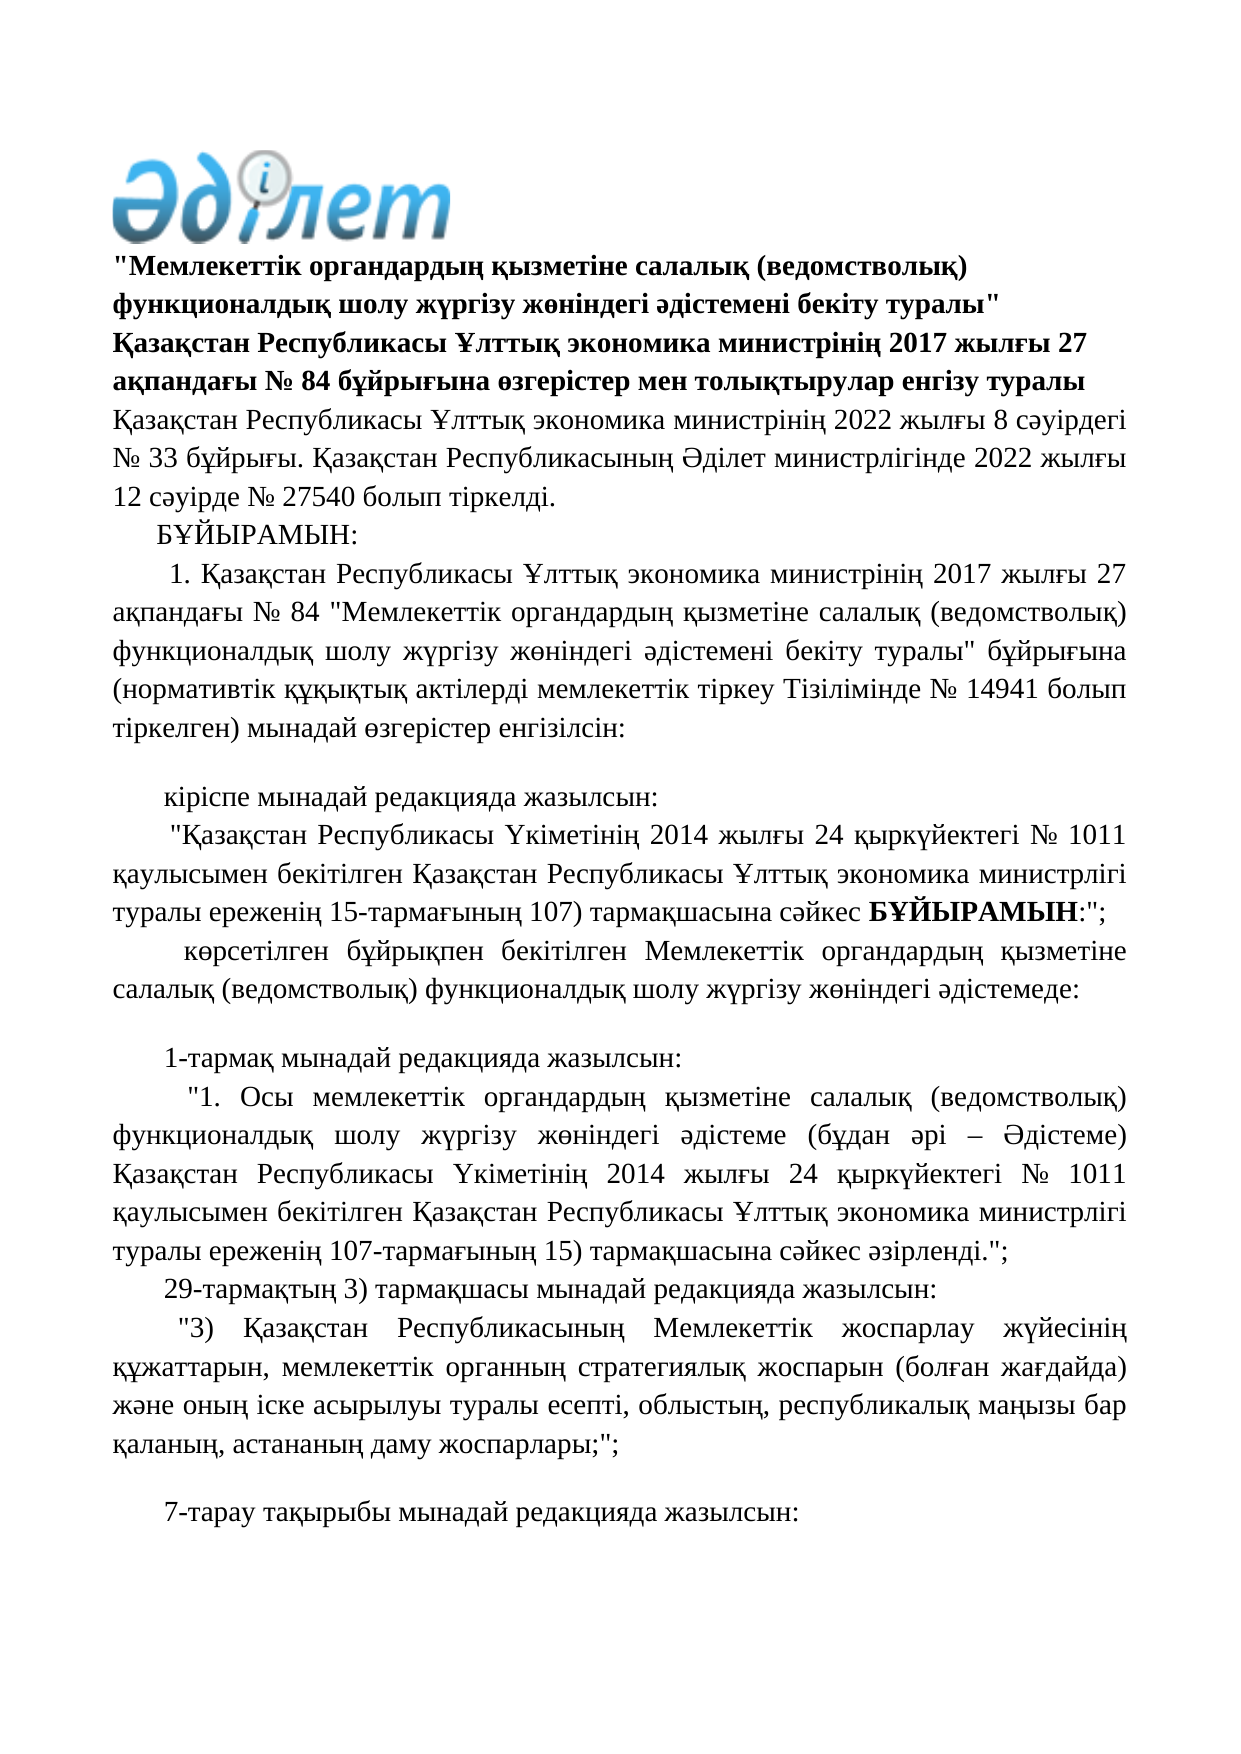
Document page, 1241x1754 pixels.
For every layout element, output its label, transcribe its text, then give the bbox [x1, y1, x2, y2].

text 1. Қазақстан Республикасы Ұлттық экономика министрінің 2017 жылғы 27 ақпандағы № 84 "Мемлекеттік органдардың қызметіне салалық (ведомстволық) функционалдық шолу жүргізу жөніндегі әдістемені бекіту туралы" бұйрығына (нормативтік құқықтық актілерді мемлекеттік тіркеу Тізілімінде № 14941 болып тіркелген) мынадай өзгерістер енгізілсін: [112, 556, 1128, 744]
text "Қазақстан Республикасы Үкіметінің 2014 жылғы 24 қыркүйектегі № 1011 қаулысымен бекітілген Қазақстан Республикасы Ұлттық экономика министрлігі туралы ереженің 15-тармағының 107) тармақшасына сәйкес БҰЙЫРАМЫН:"; [112, 817, 1128, 928]
text көрсетілген бұйрықпен бекітілген Мемлекеттік органдардың қызметіне салалық (ведомстволық) функционалдық шолу жүргізу жөніндегі әдістемеде: [112, 933, 1128, 1005]
text 1-тармақ мынадай редакцияда жазылсын: [112, 1040, 1128, 1074]
text "3) Қазақстан Республикасының Мемлекеттік жоспарлау жүйесінің құжаттарын, мемлекеттік органның стратегиялық жоспарын (болған жағдайда) және оның іске асырылуы туралы есепті, облыстың, республикалық маңызы бар қаланың, астананың даму жоспарлары;"; [112, 1310, 1128, 1459]
text БҰЙЫРАМЫН: [112, 517, 1128, 551]
picture [112, 150, 451, 244]
text Қазақстан Республикасы Ұлттық экономика министрінің 2022 жылғы 8 сәуірдегі № 33 бұйрығы. Қазақстан Республикасының Әділет министрлігінде 2022 жылғы 12 сәуірде № 27540 болып тіркелді. [112, 402, 1128, 512]
text 29-тармақтың 3) тармақшасы мынадай редакцияда жазылсын: [112, 1272, 1128, 1305]
text "Мемлекеттік органдардың қызметіне салалық (ведомстволық) функционалдық шолу жүргізу жөніндегі әдістемені бекіту туралы" Қазақстан Республикасы Ұлттық экономика министрінің 2017 жылғы 27 ақпандағы № 84 бұйрығына өзгерістер мен толықтырулар енгізу туралы [112, 248, 1128, 397]
text кіріспе мынадай редакцияда жазылсын: [112, 779, 1128, 812]
text 7-тарау тақырыбы мынадай редакцияда жазылсын: [112, 1494, 1128, 1528]
text "1. Осы мемлекеттік органдардың қызметіне салалық (ведомстволық) функционалдық шолу жүргізу жөніндегі әдістеме (бұдан әрі – Әдістеме) Қазақстан Республикасы Үкіметінің 2014 жылғы 24 қыркүйектегі № 1011 қаулысымен бекітілген Қазақстан Республикасы Ұлттық экономика министрлігі туралы ереженің 107-тармағының 15) тармақшасына сәйкес әзірленді."; [112, 1079, 1128, 1267]
